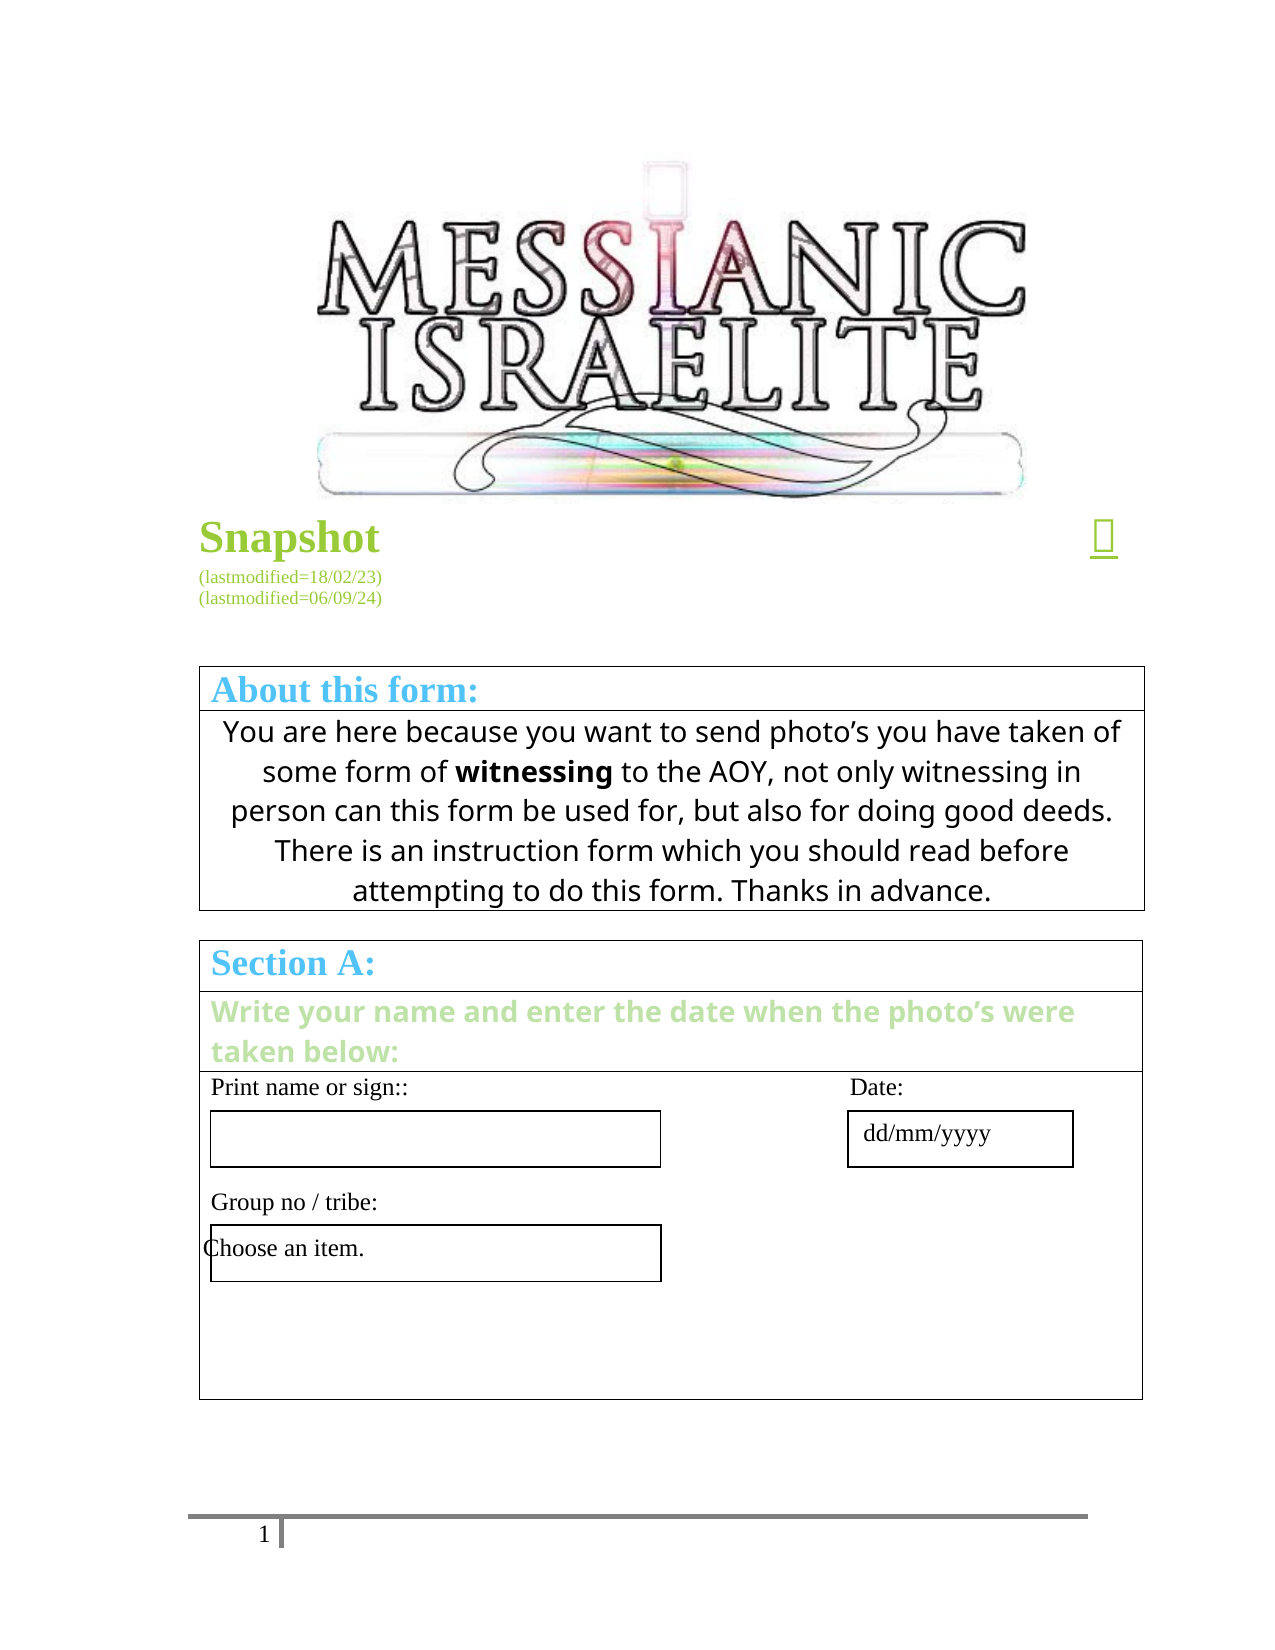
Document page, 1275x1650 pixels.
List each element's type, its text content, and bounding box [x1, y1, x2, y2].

table_header Snapshot 🎥 (lastmodified=18/02/23) (lastmodified=06/09/24) [188, 150, 1157, 637]
table_cell If you are [188, 638, 1157, 1486]
picture [317, 150, 1027, 504]
